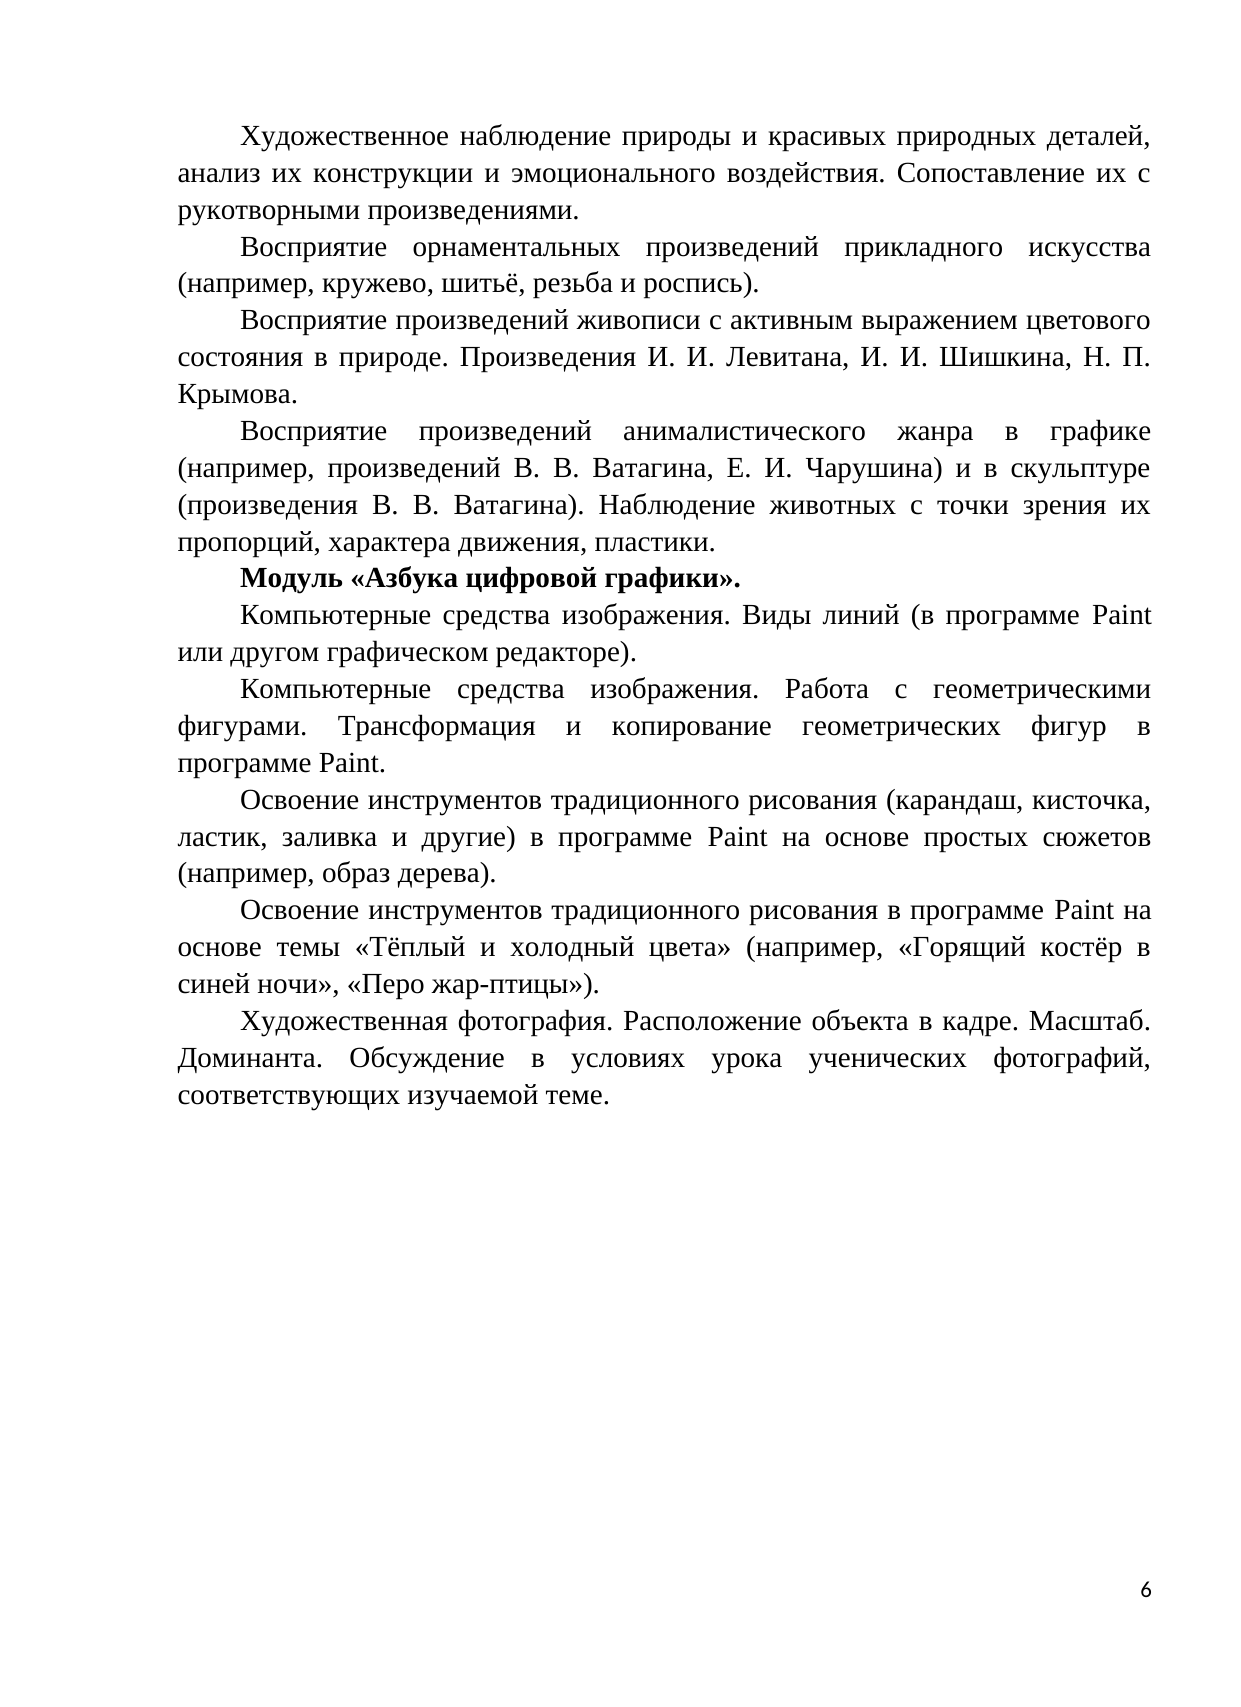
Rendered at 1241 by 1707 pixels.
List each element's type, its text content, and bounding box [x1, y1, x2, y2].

text Модуль «Азбука цифровой графики». [177, 561, 1152, 594]
text Освоение инструментов традиционного рисования (карандаш, кисточка, ластик, заливка и другие) в программе Paint на основе простых сюжетов (например, образ дерева). [177, 782, 1152, 889]
text Восприятие орнаментальных произведений прикладного искусства (например, кружево, шитьё, резьба и роспись). [177, 229, 1152, 299]
text Художественное наблюдение природы и красивых природных деталей, анализ их конструкции и эмоционального воздействия. Сопоставление их с рукотворными произведениями. [177, 118, 1152, 225]
text Освоение инструментов традиционного рисования в программе Paint на основе темы «Тёплый и холодный цвета» (например, «Горящий костёр в синей ночи», «Перо жар-птицы»). [177, 892, 1152, 1000]
text Восприятие произведений анималистического жанра в графике (например, произведений В. В. Ватагина, Е. И. Чарушина) и в скульптуре (произведения В. В. Ватагина). Наблюдение животных с точки зрения их пропорций, характера движения, пластики. [177, 413, 1152, 557]
text Художественная фотография. Расположение объекта в кадре. Масштаб. Доминанта. Обсуждение в условиях урока ученических фотографий, соответствующих изучаемой теме. [177, 1003, 1152, 1110]
text Компьютерные средства изображения. Виды линий (в программе Paint или другом графическом редакторе). [177, 597, 1152, 668]
text Восприятие произведений живописи с активным выражением цветового состояния в природе. Произведения И. И. Левитана, И. И. Шишкина, Н. П. Крымова. [177, 302, 1152, 410]
text Компьютерные средства изображения. Работа с геометрическими фигурами. Трансформация и копирование геометрических фигур в программе Paint. [177, 671, 1152, 778]
